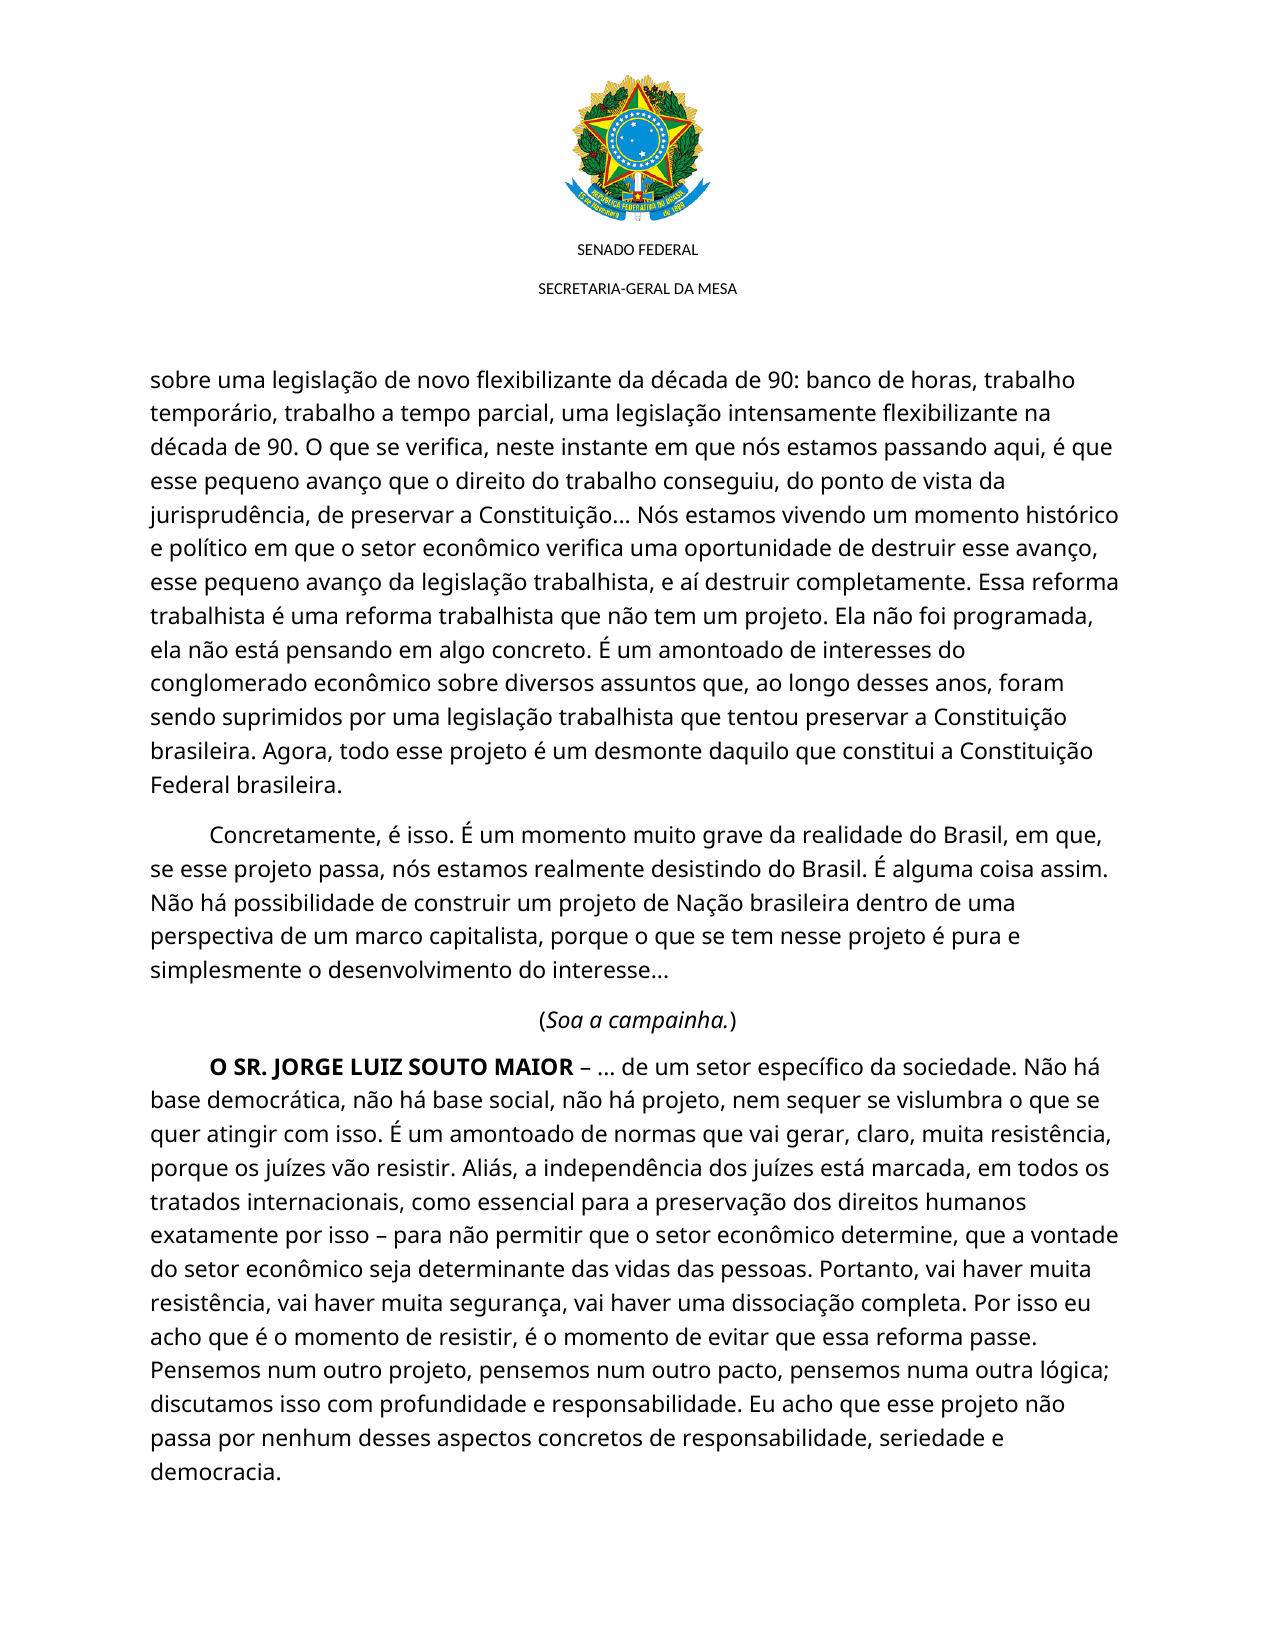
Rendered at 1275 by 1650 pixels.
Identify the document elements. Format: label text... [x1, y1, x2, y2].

text (Soa a campainha.) [150, 1004, 1125, 1036]
picture [564, 75, 711, 221]
text O SR. JORGE LUIZ SOUTO MAIOR – ... de um setor específico da sociedade. Não há base democrática, não há base social, não há projeto, nem sequer se vislumbra o que se quer atingir com isso. É um amontoado de normas que vai gerar, claro, muita resistência, porque os juízes vão resistir. Aliás, a independência dos juízes está marcada, em todos os tratados internacionais, como essencial para a preservação dos direitos humanos exatamente por isso – para não permitir que o setor econômico determine, que a vontade do setor econômico seja determinante das vidas das pessoas. Portanto, vai haver muita resistência, vai haver muita segurança, vai haver uma dissociação completa. Por isso eu acho que é o momento de resistir, é o momento de evitar que essa reforma passe. Pensemos num outro projeto, pensemos num outro pacto, pensemos numa outra lógica; discutamos isso com profundidade e responsabilidade. Eu acho que esse projeto não passa por nenhum desses aspectos concretos de responsabilidade, seriedade e democracia. [150, 1051, 1125, 1487]
text Concretamente, é isso. É um momento muito grave da realidade do Brasil, em que, se esse projeto passa, nós estamos realmente desistindo do Brasil. É alguma coisa assim. Não há possibilidade de construir um projeto de Nação brasileira dentro de uma perspectiva de um marco capitalista, porque o que se tem nesse projeto é pura e simplesmente o desenvolvimento do interesse... [150, 819, 1125, 985]
